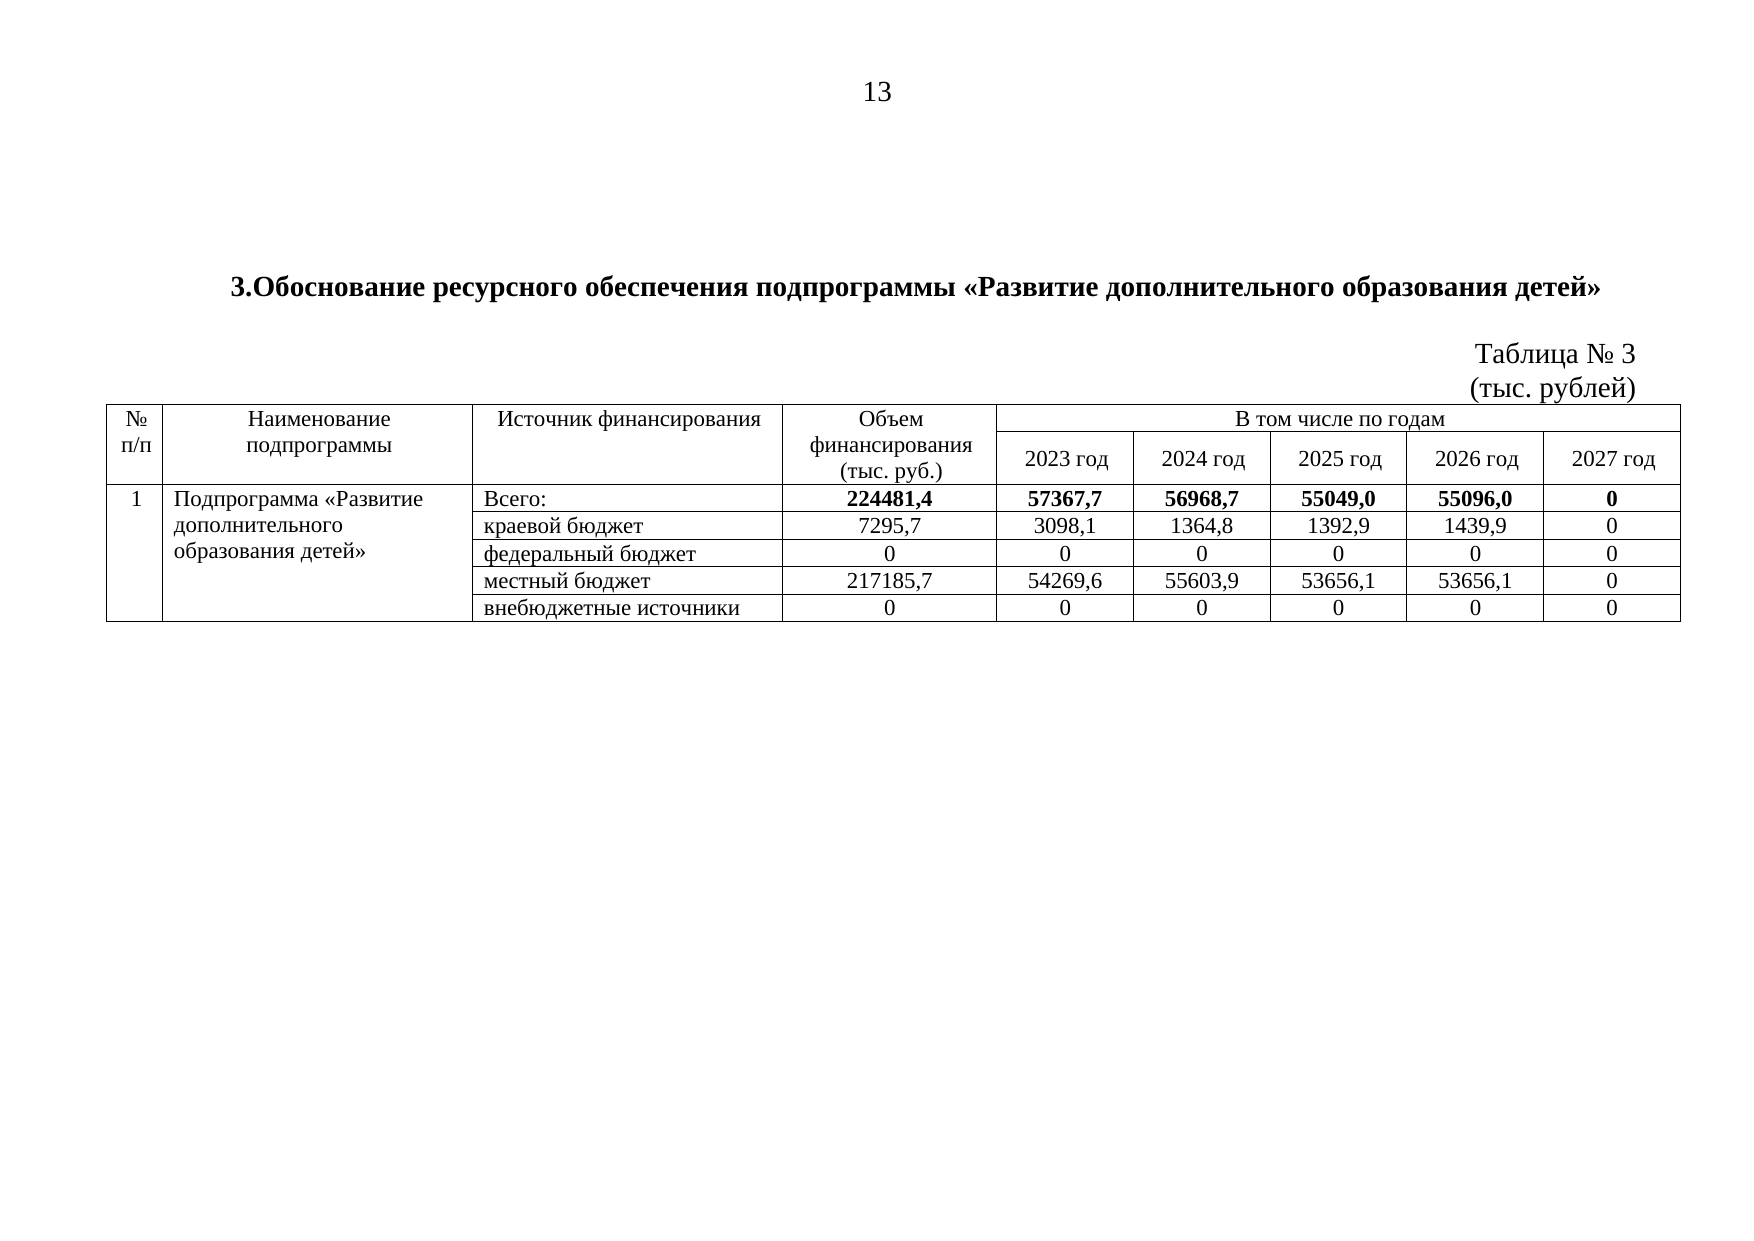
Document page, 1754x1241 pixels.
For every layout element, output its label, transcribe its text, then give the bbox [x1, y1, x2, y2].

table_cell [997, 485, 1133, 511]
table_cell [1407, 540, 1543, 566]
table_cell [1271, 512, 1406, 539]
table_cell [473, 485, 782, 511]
text Таблица № 3 [118, 337, 1636, 370]
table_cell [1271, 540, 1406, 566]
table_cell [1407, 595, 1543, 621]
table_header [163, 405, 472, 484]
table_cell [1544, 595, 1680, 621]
text (тыс. рублей) [118, 370, 1636, 404]
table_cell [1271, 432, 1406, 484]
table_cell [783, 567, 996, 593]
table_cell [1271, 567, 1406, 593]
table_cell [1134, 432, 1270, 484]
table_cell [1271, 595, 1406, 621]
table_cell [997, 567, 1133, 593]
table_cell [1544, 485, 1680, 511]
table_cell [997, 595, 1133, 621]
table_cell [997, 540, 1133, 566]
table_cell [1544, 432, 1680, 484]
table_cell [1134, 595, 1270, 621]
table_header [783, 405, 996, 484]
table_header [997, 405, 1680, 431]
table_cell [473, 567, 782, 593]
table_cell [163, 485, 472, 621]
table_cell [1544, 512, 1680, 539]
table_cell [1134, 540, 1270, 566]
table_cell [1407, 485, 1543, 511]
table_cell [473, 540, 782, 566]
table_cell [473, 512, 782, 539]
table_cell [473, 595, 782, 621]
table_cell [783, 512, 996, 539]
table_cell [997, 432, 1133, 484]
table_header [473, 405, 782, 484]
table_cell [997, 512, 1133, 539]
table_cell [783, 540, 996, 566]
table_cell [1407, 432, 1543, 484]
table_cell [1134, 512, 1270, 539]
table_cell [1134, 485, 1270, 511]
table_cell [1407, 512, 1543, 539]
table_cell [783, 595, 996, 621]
list 3.Обоснование ресурсного обеспечения подпрограммы «Развитие дополнительного образования детей» [193, 269, 1639, 303]
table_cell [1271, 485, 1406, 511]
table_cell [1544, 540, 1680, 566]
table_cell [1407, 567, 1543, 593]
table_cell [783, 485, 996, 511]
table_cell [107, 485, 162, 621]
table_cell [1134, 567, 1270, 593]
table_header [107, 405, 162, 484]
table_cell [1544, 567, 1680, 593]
